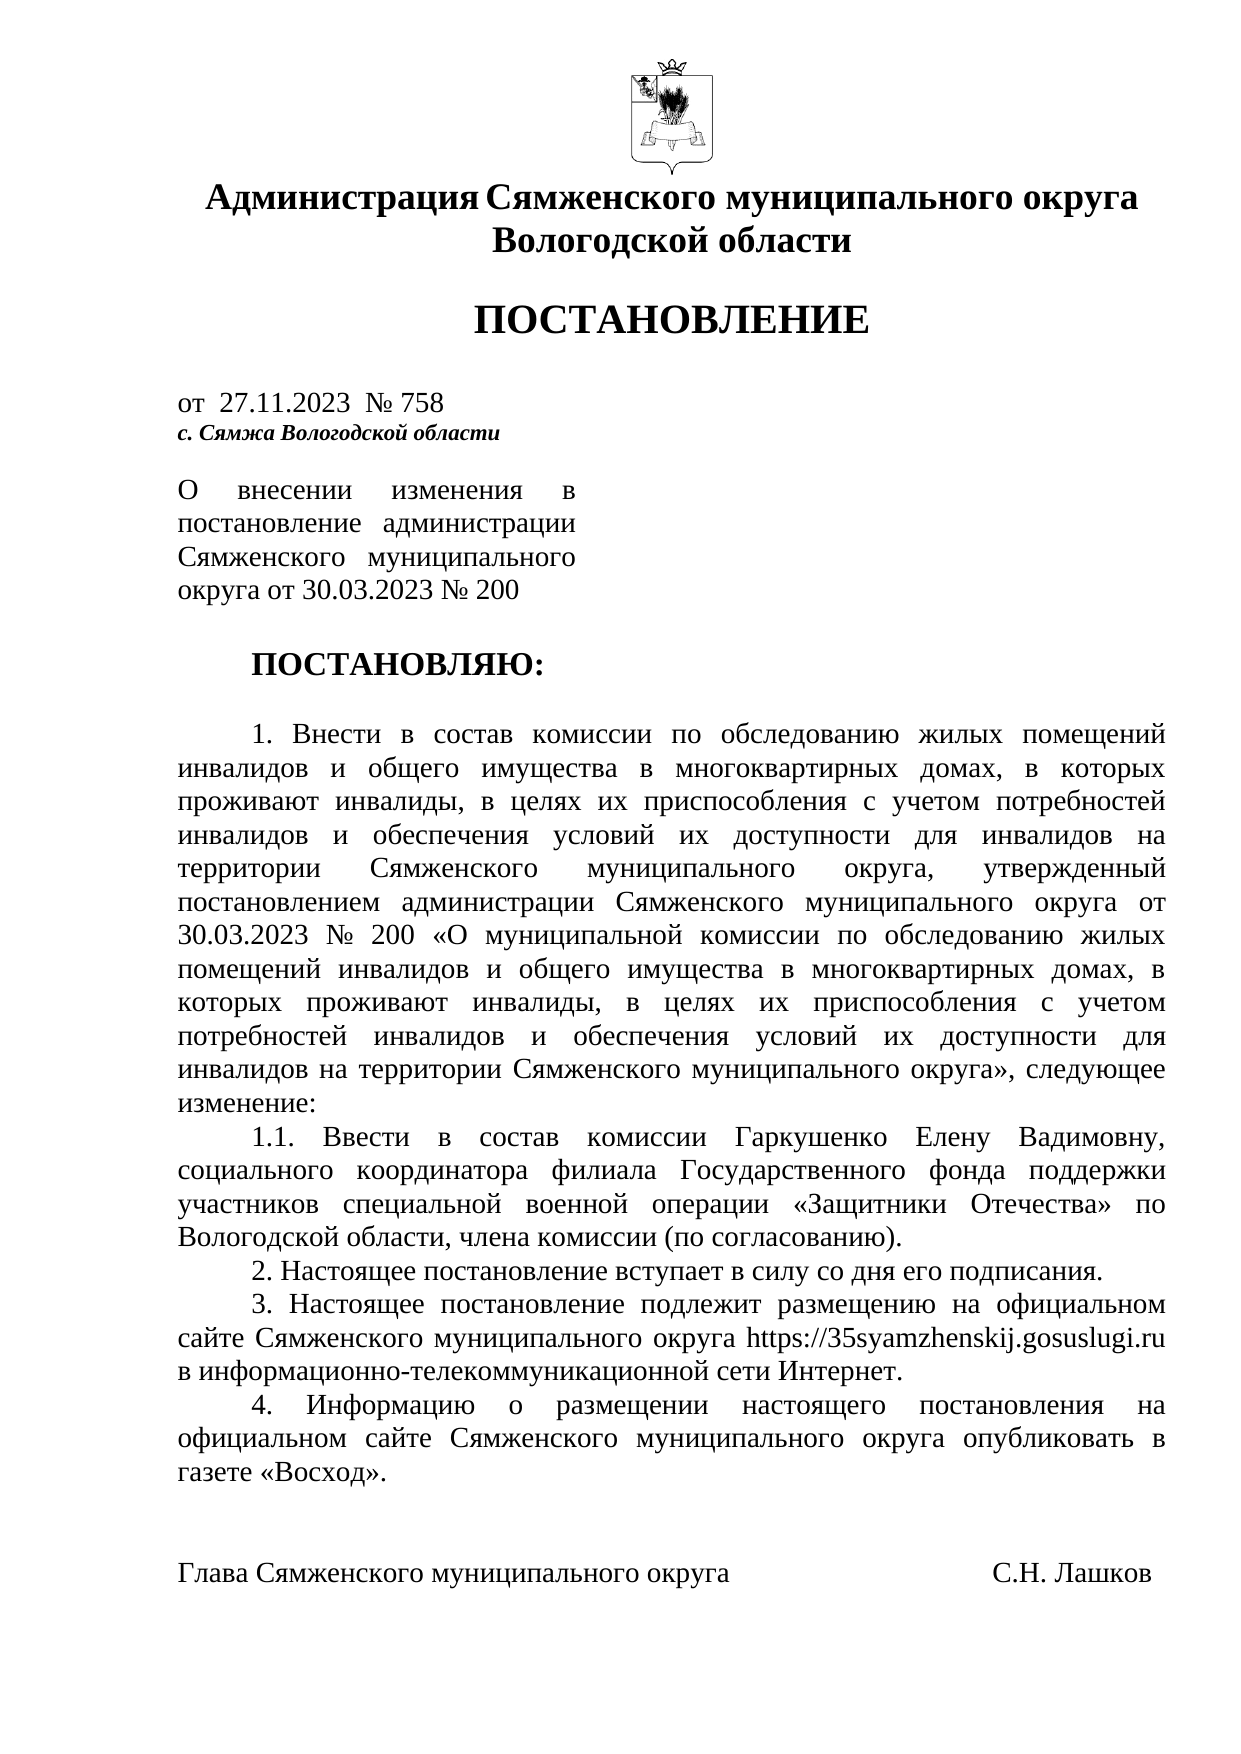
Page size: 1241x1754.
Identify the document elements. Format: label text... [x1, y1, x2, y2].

text с. Сямжа Вологодской области [177, 419, 1167, 445]
text ПОСТАНОВЛЯЮ: [177, 644, 1167, 683]
text 1. Внести в состав комиссии по обследованию жилых помещений инвалидов и общего имущества в многоквартирных домах, в которых проживают инвалиды, в целях их приспособления с учетом потребностей инвалидов и обеспечения условий их доступности для инвалидов на территории Сямженского муниципального округа, утвержденный постановлением администрации Сямженского муниципального округа от 30.03.2023 № 200 «О муниципальной комиссии по обследованию жилых помещений инвалидов и общего имущества в многоквартирных домах, в которых проживают инвалиды, в целях их приспособления с учетом потребностей инвалидов и обеспечения условий их доступности для инвалидов на территории Сямженского муниципального округа», следующее изменение: [177, 716, 1167, 1119]
text Глава Сямженского муниципального округа С.Н. Лашков [177, 1555, 1167, 1588]
text 3. Настоящее постановление подлежит размещению на официальном сайте Сямженского муниципального округа https://35syamzhenskij.gosuslugi.ru в информационно-телекоммуникационной сети Интернет. [177, 1286, 1167, 1387]
text О внесении изменения в постановление администрации Сямженского муниципального округа от 30.03.2023 № 200 [177, 472, 576, 606]
text 1.1. Ввести в состав комиссии Гаркушенко Елену Вадимовну, социального координатора филиала Государственного фонда поддержки участников специальной военной операции «Защитники Отечества» по Вологодской области, члена комиссии (по согласованию). [177, 1119, 1167, 1253]
title ПОСТАНОВЛЕНИЕ [177, 294, 1167, 342]
text от 27.11.2023 № 758 [177, 386, 1167, 419]
text 4. Информацию о размещении настоящего постановления на официальном сайте Сямженского муниципального округа опубликовать в газете «Восход». [177, 1387, 1167, 1488]
text Администрация Сямженского муниципального округа [177, 175, 1167, 218]
text 2. Настоящее постановление вступает в силу со дня его подписания. [177, 1253, 1167, 1286]
text Вологодской области [177, 218, 1167, 261]
